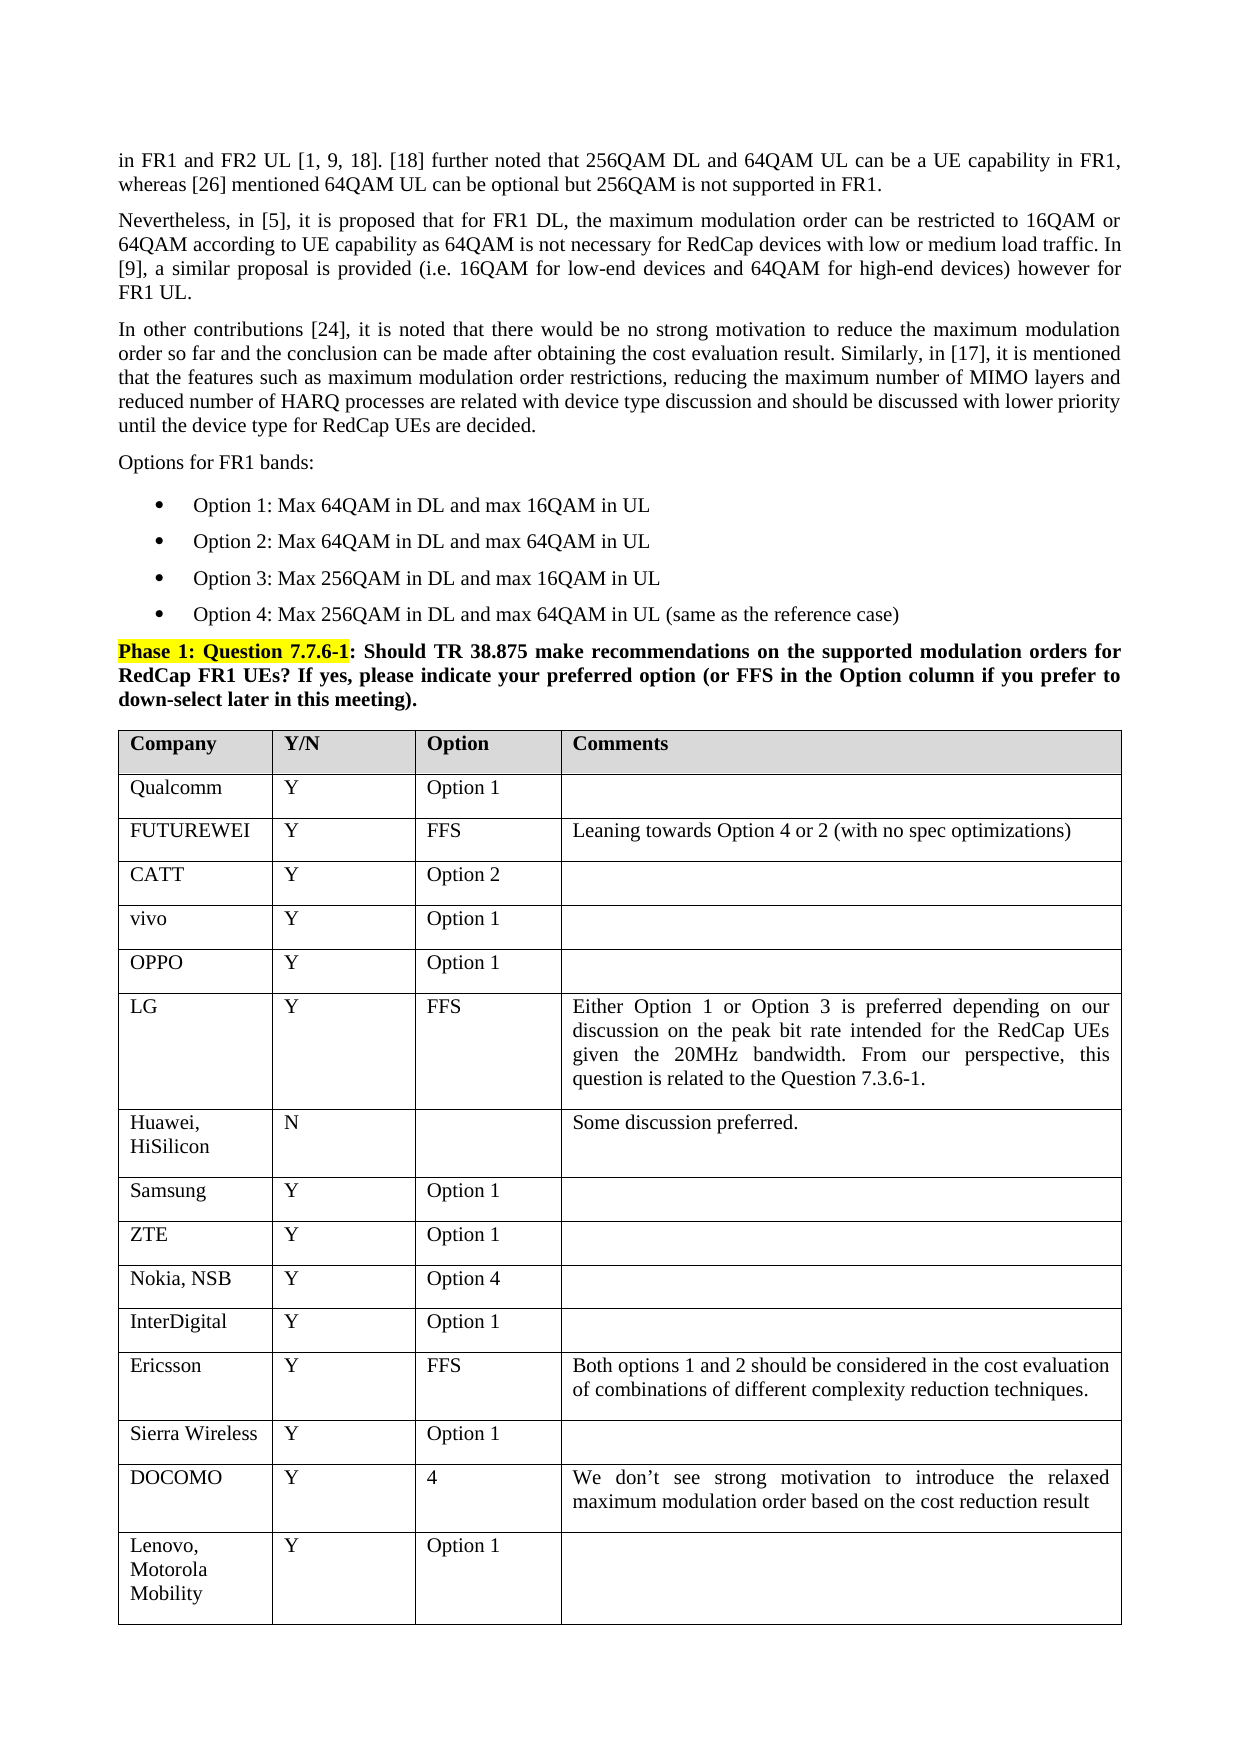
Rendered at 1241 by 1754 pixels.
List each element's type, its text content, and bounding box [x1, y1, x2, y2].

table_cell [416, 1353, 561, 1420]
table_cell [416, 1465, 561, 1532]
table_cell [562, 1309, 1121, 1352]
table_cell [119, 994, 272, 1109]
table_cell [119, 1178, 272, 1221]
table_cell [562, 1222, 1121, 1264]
text Phase 1: Question 7.7.6-1: Should TR 38.875 make recommendations on the supported modulation orders for RedCap FR1 UEs? If yes, please indicate your preferred option (or FFS in the Option column if you prefer to down-select later in this meeting). [118, 639, 1122, 711]
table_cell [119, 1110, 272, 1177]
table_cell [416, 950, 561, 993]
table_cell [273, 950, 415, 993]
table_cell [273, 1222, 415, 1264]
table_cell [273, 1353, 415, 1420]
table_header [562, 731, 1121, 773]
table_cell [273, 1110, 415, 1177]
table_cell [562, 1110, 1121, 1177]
text In other contributions [24], it is noted that there would be no strong motivation to reduce the maximum modulation order so far and the conclusion can be made after obtaining the cost evaluation result. Similarly, in [17], it is mentioned that the features such as maximum modulation order restrictions, reducing the maximum number of MIMO layers and reduced number of HARQ processes are related with device type discussion and should be discussed with lower priority until the device type for RedCap UEs are decided. [118, 317, 1122, 437]
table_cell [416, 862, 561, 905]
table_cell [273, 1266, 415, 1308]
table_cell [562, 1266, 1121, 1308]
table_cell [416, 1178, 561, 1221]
text Nevertheless, in [5], it is proposed that for FR1 DL, the maximum modulation order can be restricted to 16QAM or 64QAM according to UE capability as 64QAM is not necessary for RedCap devices with low or medium load traffic. In [9], a similar proposal is provided (i.e. 16QAM for low-end devices and 64QAM for high-end devices) however for FR1 UL. [118, 208, 1122, 304]
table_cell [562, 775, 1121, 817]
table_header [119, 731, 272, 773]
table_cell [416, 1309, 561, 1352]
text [118, 147, 1122, 196]
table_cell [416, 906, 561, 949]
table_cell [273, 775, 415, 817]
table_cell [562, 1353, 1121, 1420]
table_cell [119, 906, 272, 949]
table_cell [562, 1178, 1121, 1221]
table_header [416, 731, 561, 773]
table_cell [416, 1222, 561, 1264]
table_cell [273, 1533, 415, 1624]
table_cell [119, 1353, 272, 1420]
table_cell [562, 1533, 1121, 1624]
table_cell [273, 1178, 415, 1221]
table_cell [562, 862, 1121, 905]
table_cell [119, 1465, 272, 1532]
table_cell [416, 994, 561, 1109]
list Option 4: Max 256QAM in DL and max 64QAM in UL (same as the reference case) [156, 602, 1122, 626]
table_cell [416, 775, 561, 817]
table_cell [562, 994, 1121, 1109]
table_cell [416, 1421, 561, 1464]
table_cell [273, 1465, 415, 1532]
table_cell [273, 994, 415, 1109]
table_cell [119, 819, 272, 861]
list Option 1: Max 64QAM in DL and max 16QAM in UL [156, 492, 1122, 517]
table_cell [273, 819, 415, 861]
list Option 2: Max 64QAM in DL and max 64QAM in UL [156, 529, 1122, 553]
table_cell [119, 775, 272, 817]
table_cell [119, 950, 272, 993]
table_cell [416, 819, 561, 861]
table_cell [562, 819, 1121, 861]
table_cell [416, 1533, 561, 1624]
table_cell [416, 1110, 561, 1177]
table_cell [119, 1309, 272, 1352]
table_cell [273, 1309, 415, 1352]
list Option 3: Max 256QAM in DL and max 16QAM in UL [156, 566, 1122, 590]
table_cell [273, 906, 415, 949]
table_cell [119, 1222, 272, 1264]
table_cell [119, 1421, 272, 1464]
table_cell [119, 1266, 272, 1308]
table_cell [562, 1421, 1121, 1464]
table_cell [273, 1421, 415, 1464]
text Options for FR1 bands: [118, 450, 1122, 474]
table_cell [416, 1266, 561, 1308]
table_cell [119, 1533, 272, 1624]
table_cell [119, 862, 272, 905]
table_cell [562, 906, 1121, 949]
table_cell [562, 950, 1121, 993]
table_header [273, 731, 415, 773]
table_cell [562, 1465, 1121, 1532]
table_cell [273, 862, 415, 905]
